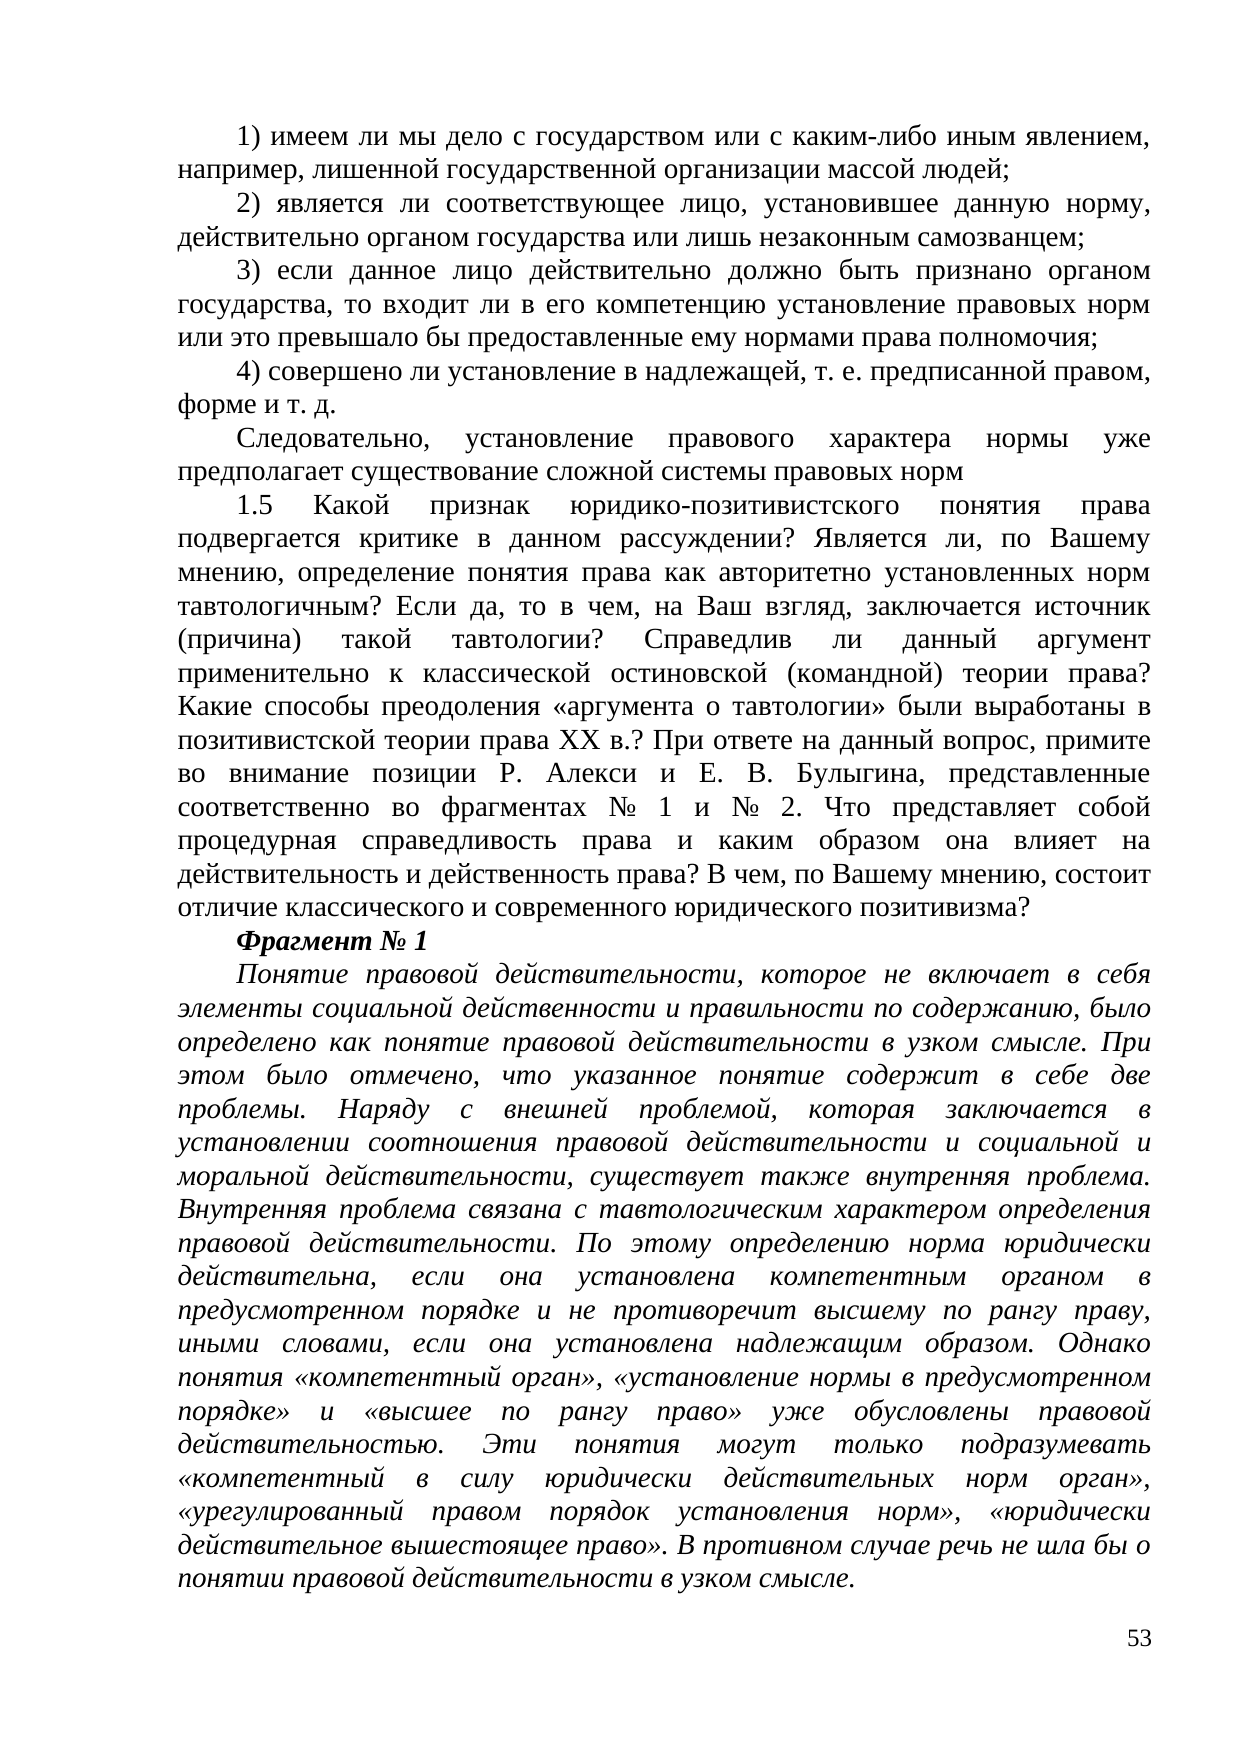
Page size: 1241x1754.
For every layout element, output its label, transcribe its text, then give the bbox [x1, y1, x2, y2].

text Фрагмент № 1 [177, 923, 1152, 957]
text 1.5 Какой признак юридико-позитивистского понятия права подвергается критике в данном рассуждении? Является ли, по Вашему мнению, определение понятия права как авторитетно установленных норм тавтологичным? Если да, то в чем, на Ваш взгляд, заключается источник (причина) такой тавтологии? Справедлив ли данный аргумент применительно к классической остиновской (командной) теории права? Какие способы преодоления «аргумента о тавтологии» были выработаны в позитивистской теории права ХХ в.? При ответе на данный вопрос, примите во внимание позиции Р. Алекси и Е. В. Булыгина, представленные соответственно во фрагментах № 1 и № 2. Что представляет собой процедурная справедливость права и каким образом она влияет на действительность и действенность права? В чем, по Вашему мнению, состоит отличие классического и современного юридического позитивизма? [177, 487, 1152, 923]
text 4) совершено ли установление в надлежащей, т. е. предписанной правом, форме и т. д. [177, 353, 1152, 420]
text Понятие правовой действительности, которое не включает в себя элементы социальной действенности и правильности по содержанию, было определено как понятие правовой действительности в узком смысле. При этом было отмечено, что указанное понятие содержит в себе две проблемы. Наряду с внешней проблемой, которая заключается в установлении соотношения правовой действительности и социальной и моральной действительности, существует также внутренняя проблема. Внутренняя проблема связана с тавтологическим характером определения правовой действительности. По этому определению норма юридически действительна, если она установлена компетентным органом в предусмотренном порядке и не противоречит высшему по рангу праву, иными словами, если она установлена надлежащим образом. Однако понятия «компетентный орган», «установление нормы в предусмотренном порядке» и «высшее по рангу право» уже обусловлены правовой действительностью. Эти понятия могут только подразумевать «компетентный в силу юридически действительных норм орган», «урегулированный правом порядок установления норм», «юридически действительное вышестоящее право». В противном случае речь не шла бы о понятии правовой действительности в узком смысле. [177, 957, 1152, 1594]
text Следовательно, установление правового характера нормы уже предполагает существование сложной системы правовых норм [177, 420, 1152, 487]
text 1) имеем ли мы дело с государством или с каким-либо иным явлением, например, лишенной государственной организации массой людей; [177, 118, 1152, 185]
text 3) если данное лицо действительно должно быть признано органом государства, то входит ли в его компетенцию установление правовых норм или это превышало бы предоставленные ему нормами права полномочия; [177, 252, 1152, 353]
text 2) является ли соответствующее лицо, установившее данную норму, действительно органом государства или лишь незаконным самозванцем; [177, 185, 1152, 252]
